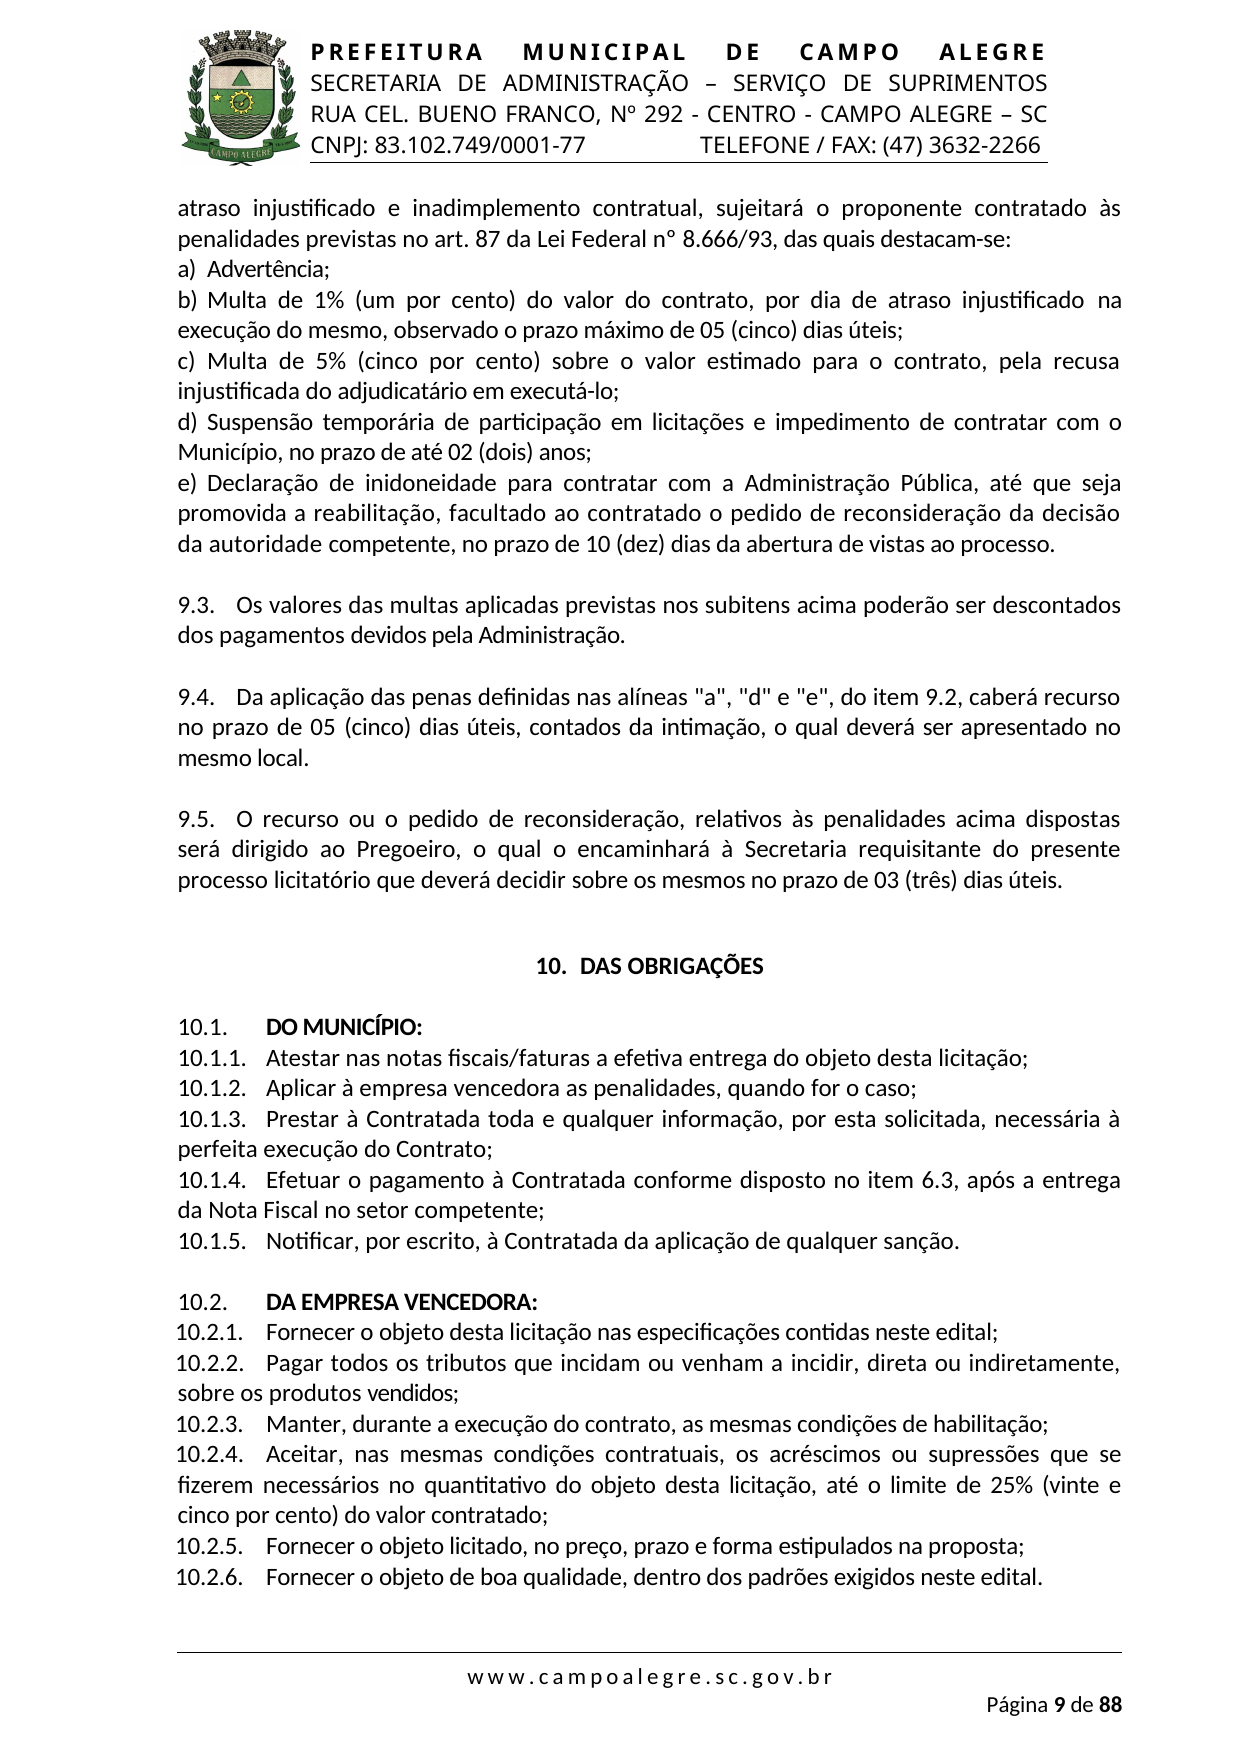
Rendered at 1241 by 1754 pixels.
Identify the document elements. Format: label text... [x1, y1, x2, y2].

list Da aplicação das penas definidas nas alíneas "a", "d" e "e", do item 9.2, caberá recurso no prazo de 05 (cinco) dias úteis, contados da intimação, o qual deverá ser apresentado no mesmo local. [177, 681, 1122, 772]
list Prestar à Contratada toda e qualquer informação, por esta solicitada, necessária à perfeita execução do Contrato; [177, 1103, 1122, 1164]
list Notificar, por escrito, à Contratada da aplicação de qualquer sanção. [177, 1225, 1122, 1256]
list Fornecer o objeto desta licitação nas especificações contidas neste edital; [175, 1317, 1122, 1347]
list Multa de 5% (cinco por cento) sobre o valor estimado para o contrato, pela recusa injustificada do adjudicatário em executá-lo; [177, 345, 1122, 406]
list Aceitar, nas mesmas condições contratuais, os acréscimos ou supressões que se fizerem necessários no quantitativo do objeto desta licitação, até o limite de 25% (vinte e cinco por cento) do valor contratado; [175, 1439, 1122, 1530]
list Fornecer o objeto de boa qualidade, dentro dos padrões exigidos neste edital. [175, 1561, 1122, 1591]
list Atestar nas notas fiscais/faturas a efetiva entrega do objeto desta licitação; [177, 1042, 1122, 1072]
list Fornecer o objeto licitado, no preço, prazo e forma estipulados na proposta; [175, 1530, 1122, 1561]
list Pagar todos os tributos que incidam ou venham a incidir, direta ou indiretamente, sobre os produtos vendidos; [175, 1347, 1122, 1408]
list Manter, durante a execução do contrato, as mesmas condições de habilitação; [175, 1408, 1122, 1439]
list O recurso ou o pedido de reconsideração, relativos às penalidades acima dispostas será dirigido ao Pregoeiro, o qual o encaminhará à Secretaria requisitante do presente processo licitatório que deverá decidir sobre os mesmos no prazo de 03 (três) dias úteis. [177, 803, 1122, 894]
list Advertência; [177, 253, 1122, 284]
list Multa de 1% (um por cento) do valor do contrato, por dia de atraso injustificado na execução do mesmo, observado o prazo máximo de 05 (cinco) dias úteis; [177, 284, 1122, 345]
list Declaração de inidoneidade para contratar com a Administração Pública, até que seja promovida a reabilitação, facultado ao contratado o pedido de reconsideração da decisão da autoridade competente, no prazo de 10 (dez) dias da abertura de vistas ao processo. [177, 467, 1122, 558]
list DA EMPRESA VENCEDORA: [177, 1286, 1122, 1317]
list DO MUNICÍPIO: [177, 1011, 1122, 1042]
list Os valores das multas aplicadas previstas nos subitens acima poderão ser descontados dos pagamentos devidos pela Administração. [177, 589, 1122, 650]
list Aplicar à empresa vencedora as penalidades, quando for o caso; [177, 1072, 1122, 1103]
list Efetuar o pagamento à Contratada conforme disposto no item 6.3, após a entrega da Nota Fiscal no setor competente; [177, 1164, 1122, 1225]
list Suspensão temporária de participação em licitações e impedimento de contratar com o Município, no prazo de até 02 (dois) anos; [177, 406, 1122, 467]
subtitle DAS OBRIGAÇÕES [177, 950, 1122, 981]
picture [181, 30, 300, 166]
